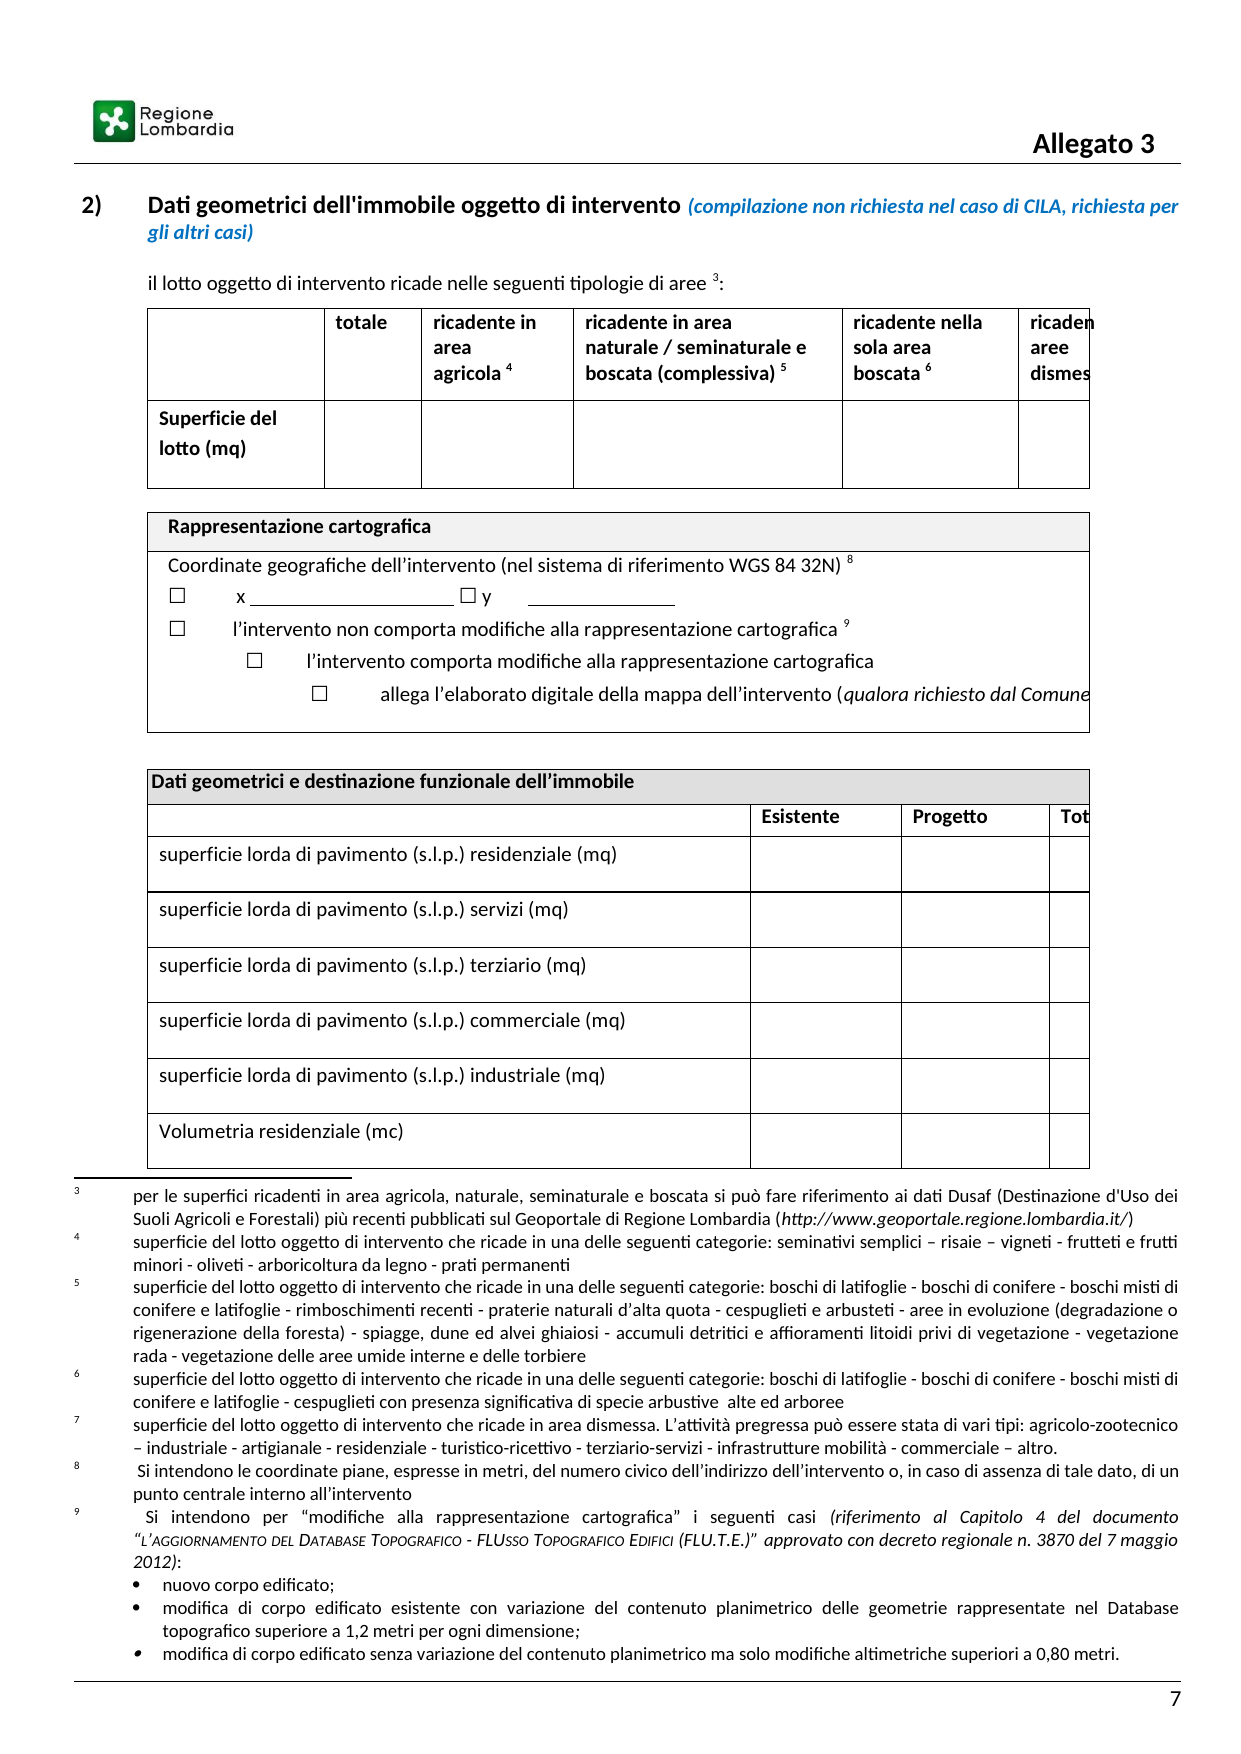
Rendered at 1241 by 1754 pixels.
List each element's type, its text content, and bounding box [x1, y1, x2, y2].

table_header il lotto oggetto di intervento ricade nelle seguenti tipologie di aree : [74, 270, 1089, 1169]
picture [79, 87, 246, 155]
text Dati geometrici dell'immobile oggetto di intervento (compilazione non richiesta nel caso di CILA, richiesta per gli altri casi) [81, 189, 1181, 245]
